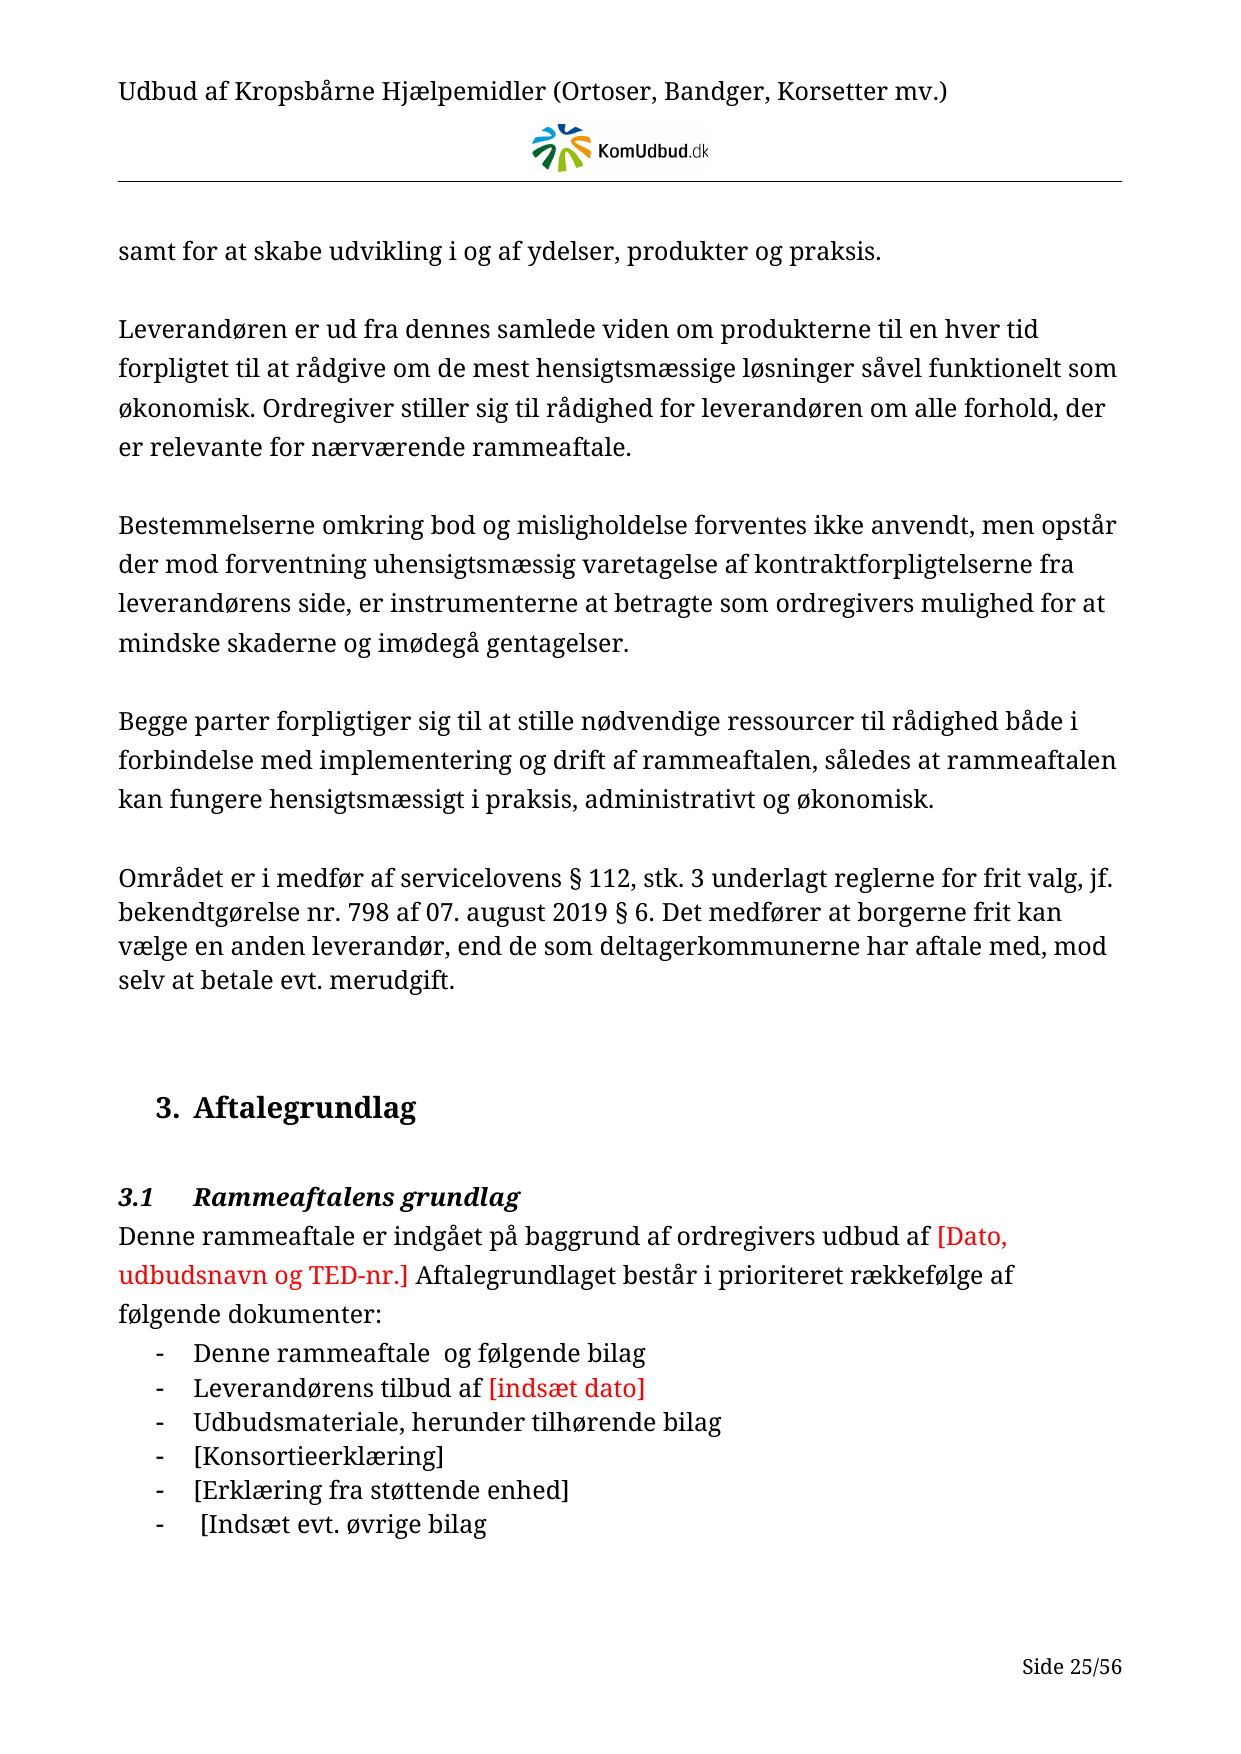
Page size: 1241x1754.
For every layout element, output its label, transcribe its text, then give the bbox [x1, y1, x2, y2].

list [Erklæring fra støttende enhed] [156, 1472, 1122, 1506]
list [Indsæt evt. øvrige bilag [156, 1506, 1122, 1541]
subtitle Aftalegrundlag [156, 1087, 1122, 1127]
list Udbudsmateriale, herunder tilhørende bilag [156, 1404, 1122, 1438]
list [Konsortieerklæring] [156, 1438, 1122, 1472]
list Denne rammeaftale og følgende bilag [156, 1336, 1122, 1370]
picture [532, 124, 708, 172]
text Området er i medfør af servicelovens § 112, stk. 3 underlagt reglerne for frit valg, jf. bekendtgørelse nr. 798 af 07. august 2019 § 6. Det medfører at borgerne frit kan vælge en anden leverandør, end de som deltagerkommunerne har aftale med, mod selv at betale evt. merudgift. [118, 860, 1122, 996]
list Leverandørens tilbud af [indsæt dato] [156, 1370, 1122, 1404]
text Denne rammeaftale er indgået på baggrund af ordregivers udbud af [Dato, udbudsnavn og TED-nr.] Aftalegrundlaget består i prioriteret rækkefølge af følgende dokumenter: [118, 1219, 1122, 1331]
subtitle Rammeaftalens grundlag [118, 1179, 1122, 1213]
